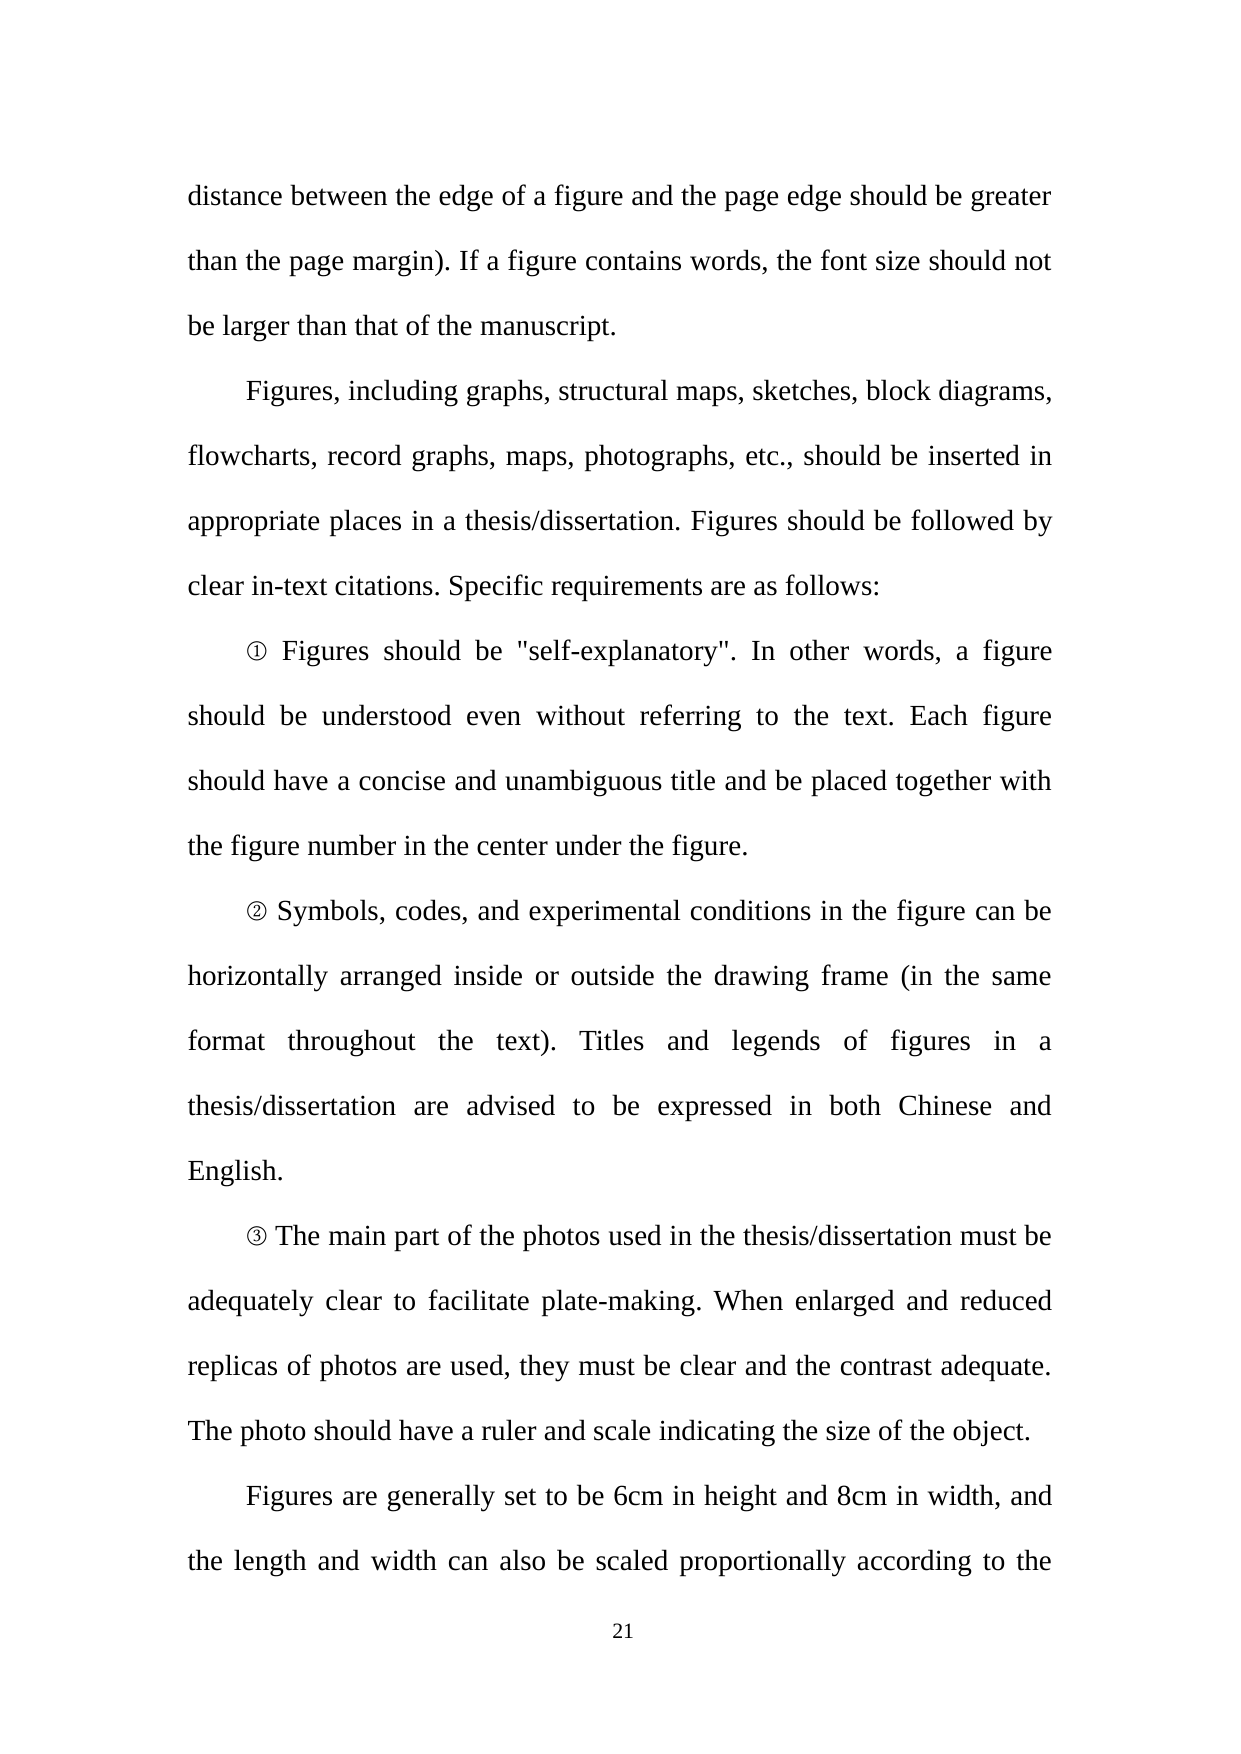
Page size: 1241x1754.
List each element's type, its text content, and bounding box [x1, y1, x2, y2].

text Figures, including graphs, structural maps, sketches, block diagrams, flowcharts, record graphs, maps, photographs, etc., should be inserted in appropriate places in a thesis/dissertation. Figures should be followed by clear in-text citations. Specific requirements are as follows: [187, 357, 1053, 617]
text ③ The main part of the photos used in the thesis/dissertation must be adequately clear to facilitate plate-making. When enlarged and reduced replicas of photos are used, they must be clear and the contrast adequate. The photo should have a ruler and scale indicating the size of the object. [187, 1202, 1053, 1462]
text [187, 1462, 1053, 1592]
text ① Figures should be "self-explanatory". In other words, a figure should be understood even without referring to the text. Each figure should have a concise and unambiguous title and be placed together with the figure number in the center under the figure. [187, 617, 1053, 877]
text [187, 162, 1053, 357]
text ② Symbols, codes, and experimental conditions in the figure can be horizontally arranged inside or outside the drawing frame (in the same format throughout the text). Titles and legends of figures in a thesis/dissertation are advised to be expressed in both Chinese and English. [187, 877, 1053, 1202]
